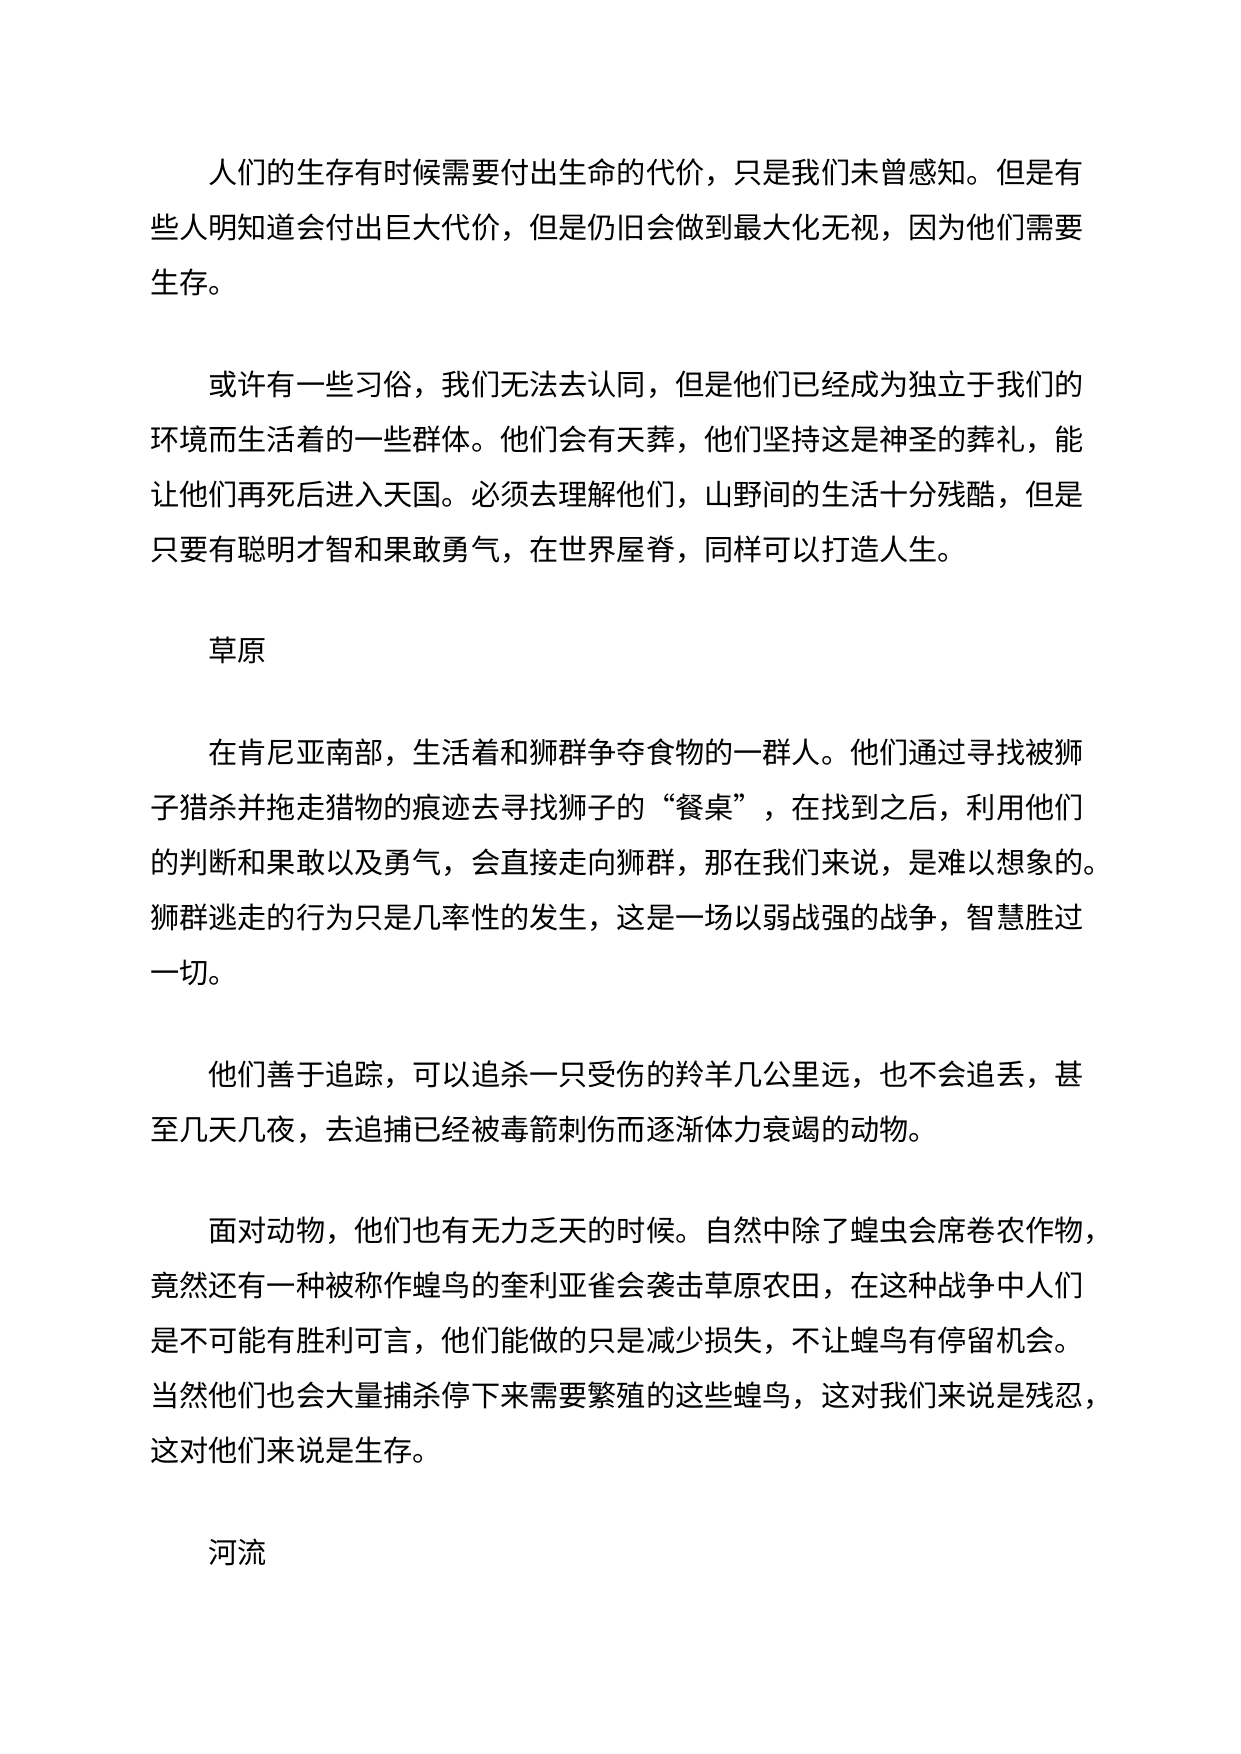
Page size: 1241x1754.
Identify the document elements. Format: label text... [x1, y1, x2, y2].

text 在肯尼亚南部，生活着和狮群争夺食物的一群人。他们通过寻找被狮子猎杀并拖走猎物的痕迹去寻找狮子的“餐桌”，在找到之后，利用他们的判断和果敢以及勇气，会直接走向狮群，那在我们来说，是难以想象的。狮群逃走的行为只是几率性的发生，这是一场以弱战强的战争，智慧胜过一切。 [150, 730, 1090, 992]
text 草原 [150, 628, 1090, 670]
text 河流 [150, 1529, 1090, 1571]
text 他们善于追踪，可以追杀一只受伤的羚羊几公里远，也不会追丢，甚至几天几夜，去追捕已经被毒箭刺伤而逐渐体力衰竭的动物。 [150, 1051, 1090, 1148]
text 人们的生存有时候需要付出生命的代价，只是我们未曾感知。但是有些人明知道会付出巨大代价，但是仍旧会做到最大化无视，因为他们需要生存。 [150, 150, 1090, 302]
text 面对动物，他们也有无力乏天的时候。自然中除了蝗虫会席卷农作物，竟然还有一种被称作蝗鸟的奎利亚雀会袭击草原农田，在这种战争中人们是不可能有胜利可言，他们能做的只是减少损失，不让蝗鸟有停留机会。当然他们也会大量捕杀停下来需要繁殖的这些蝗鸟，这对我们来说是残忍，这对他们来说是生存。 [150, 1208, 1090, 1470]
text 或许有一些习俗，我们无法去认同，但是他们已经成为独立于我们的环境而生活着的一些群体。他们会有天葬，他们坚持这是神圣的葬礼，能让他们再死后进入天国。必须去理解他们，山野间的生活十分残酷，但是只要有聪明才智和果敢勇气，在世界屋脊，同样可以打造人生。 [150, 362, 1090, 568]
